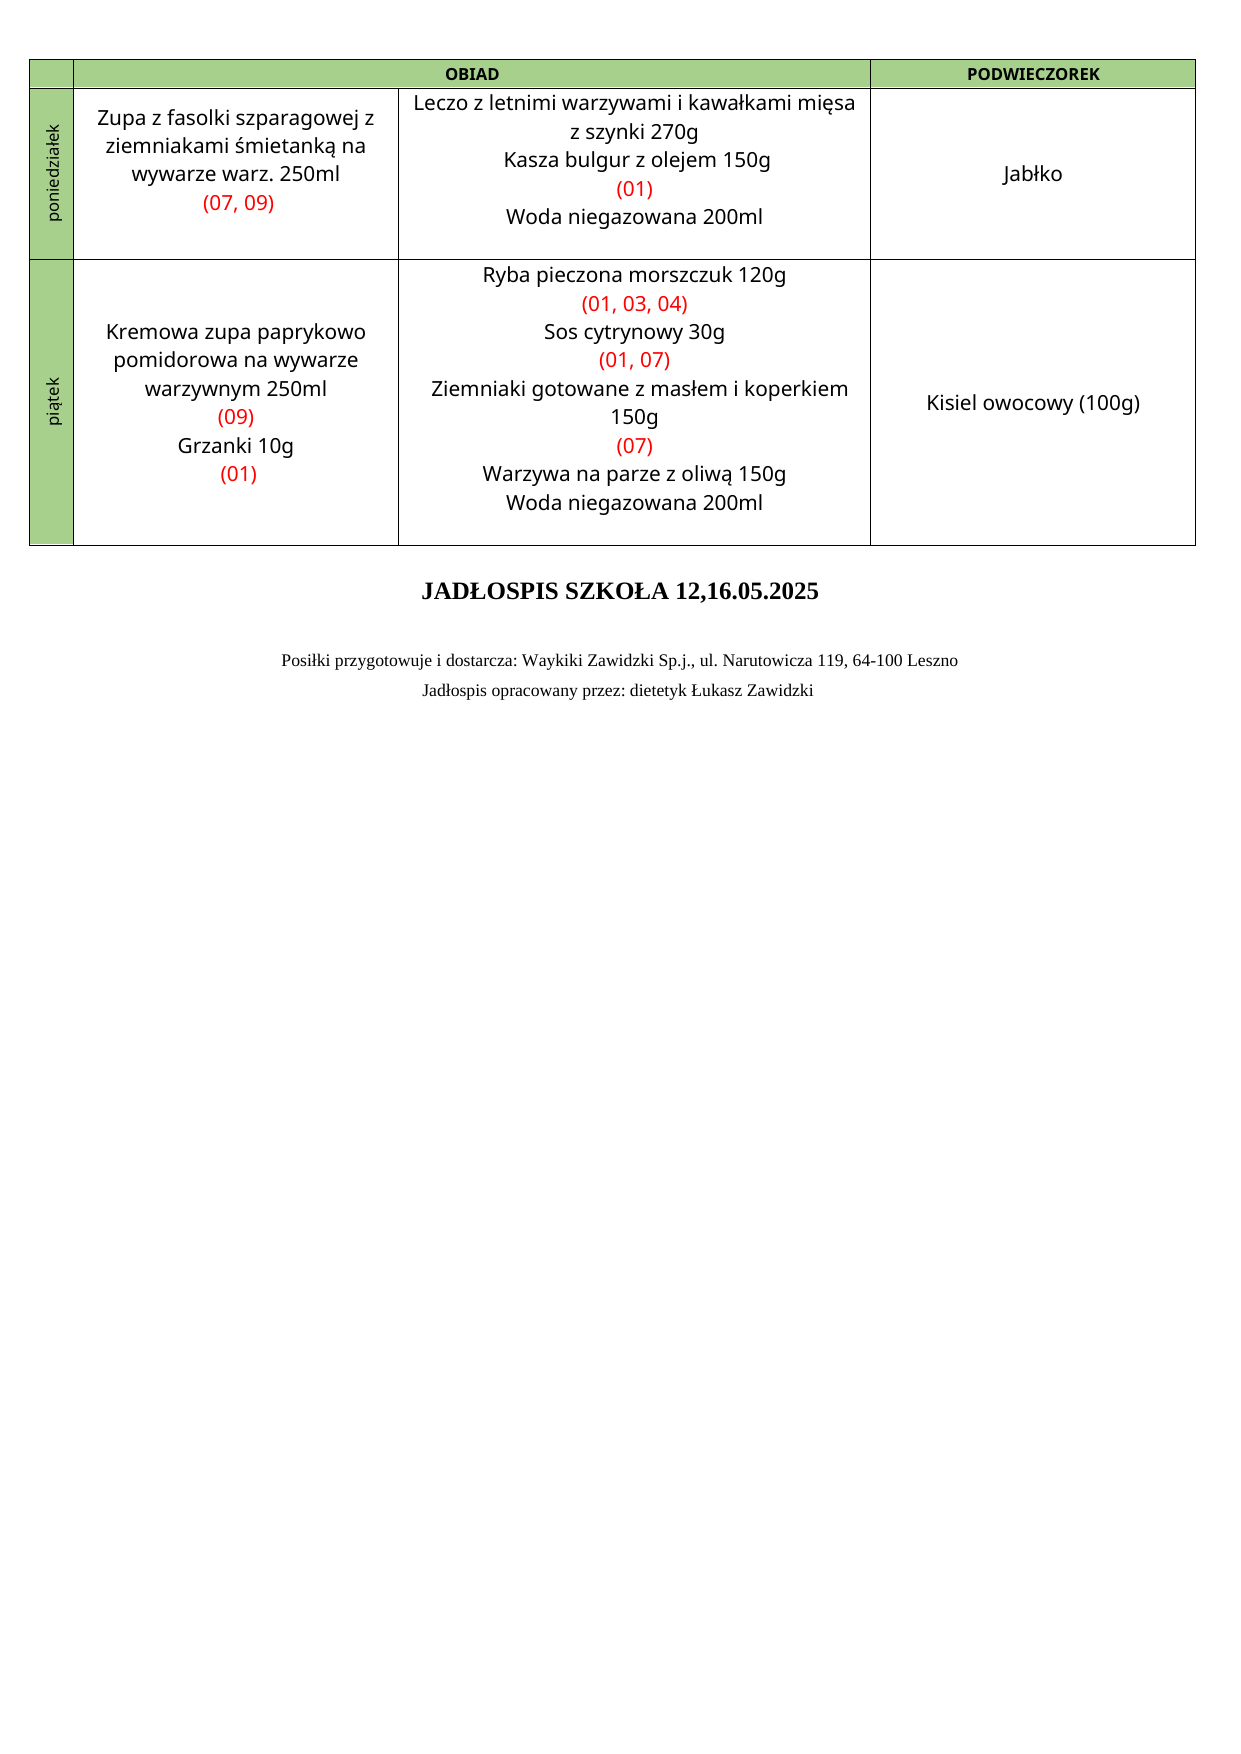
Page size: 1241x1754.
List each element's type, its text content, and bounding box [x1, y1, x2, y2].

table_cell Jabłko [871, 89, 1195, 259]
text JADŁOSPIS SZKOŁA 12,16.05.2025 [29, 576, 1211, 605]
table_header OBIAD [74, 60, 870, 87]
table_cell piątek [30, 260, 73, 544]
table_cell Kisiel owocowy (100g) [871, 260, 1195, 544]
text Jadłospis opracowany przez: dietetyk Łukasz Zawidzki [29, 680, 1206, 700]
table_cell Kremowa zupa paprykowo pomidorowa na wywarze warzywnym 250ml (09) Grzanki 10g (01) [74, 260, 398, 544]
table_header [30, 60, 73, 87]
table_cell Zupa z fasolki szparagowej z ziemniakami śmietanką na wywarze warz. 250ml (07, 09) [74, 89, 398, 259]
text Posiłki przygotowuje i dostarcza: Waykiki Zawidzki Sp.j., ul. Narutowicza 119, 64-100 Leszno [29, 649, 1211, 670]
table_cell Ryba pieczona morszczuk 120g (01, 03, 04) Sos cytrynowy 30g (01, 07) Ziemniaki gotowane z masłem i koperkiem 150g (07) Warzywa na parze z oliwą 150g Woda niegazowana 200ml [399, 260, 870, 544]
table_cell Leczo z letnimi warzywami i kawałkami mięsa z szynki 270g Kasza bulgur z olejem 150g (01) Woda niegazowana 200ml [399, 89, 870, 259]
table_cell poniedziałek [30, 89, 73, 259]
table_header PODWIECZOREK [871, 60, 1195, 87]
